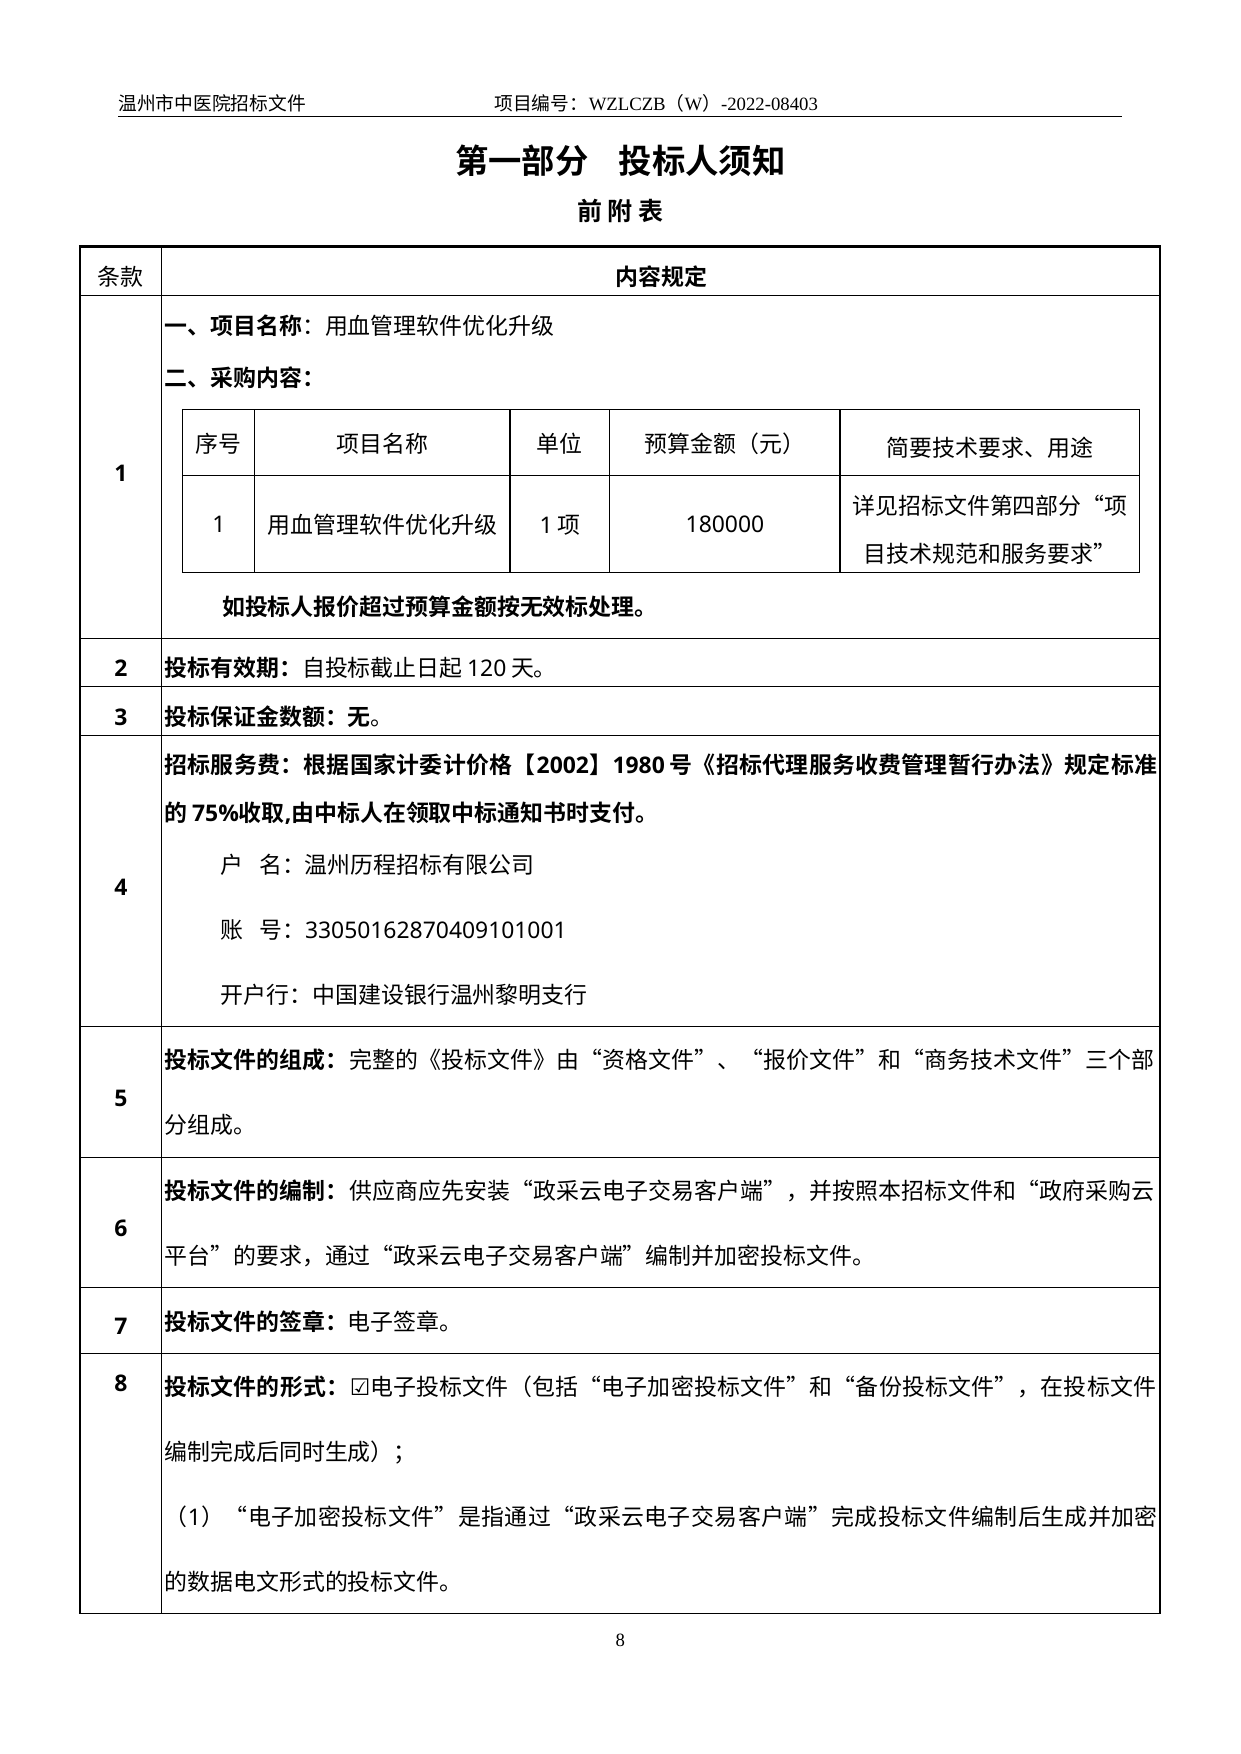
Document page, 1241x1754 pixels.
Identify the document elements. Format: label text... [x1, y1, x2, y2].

table_cell 6 [81, 1158, 161, 1287]
table_header 条款 [81, 248, 161, 295]
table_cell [162, 1354, 1159, 1613]
table_cell 一、项目名称：用血管理软件优化升级 二、采购内容： 如投标人报价超过预算金额按无效标处理。 [162, 296, 1159, 638]
table_cell 7 [81, 1288, 161, 1353]
table_cell 1 [81, 296, 161, 638]
subtitle 第一部分 投标人须知 [118, 126, 1122, 191]
table_cell 投标保证金数额：无。 [162, 687, 1159, 735]
table_cell 投标文件的组成：完整的《投标文件》由“资格文件”、“报价文件”和“商务技术文件”三个部分组成。 [162, 1027, 1159, 1157]
table_cell 招标服务费：根据国家计委计价格【2002】1980号《招标代理服务收费管理暂行办法》规定标准的75%收取,由中标人在领取中标通知书时支付。 户 名：温州历程招标有限公司 账 号：33050162870409101001 开户行：中国建设银行温州黎明支行 [162, 736, 1159, 1026]
table_cell 3 [81, 687, 161, 735]
text 前 附 表 [118, 191, 1122, 227]
table_cell 2 [81, 639, 161, 686]
table_cell 投标有效期：自投标截止日起120天。 [162, 639, 1159, 686]
table_cell 5 [81, 1027, 161, 1157]
table_cell 投标文件的编制：供应商应先安装“政采云电子交易客户端”，并按照本招标文件和“政府采购云平台”的要求，通过“政采云电子交易客户端”编制并加密投标文件。 [162, 1158, 1159, 1287]
table_cell 4 [81, 736, 161, 1026]
table_cell 投标文件的签章：电子签章。 [162, 1288, 1159, 1353]
table_header 内容规定 [162, 248, 1159, 295]
table_cell 8 [81, 1354, 161, 1613]
